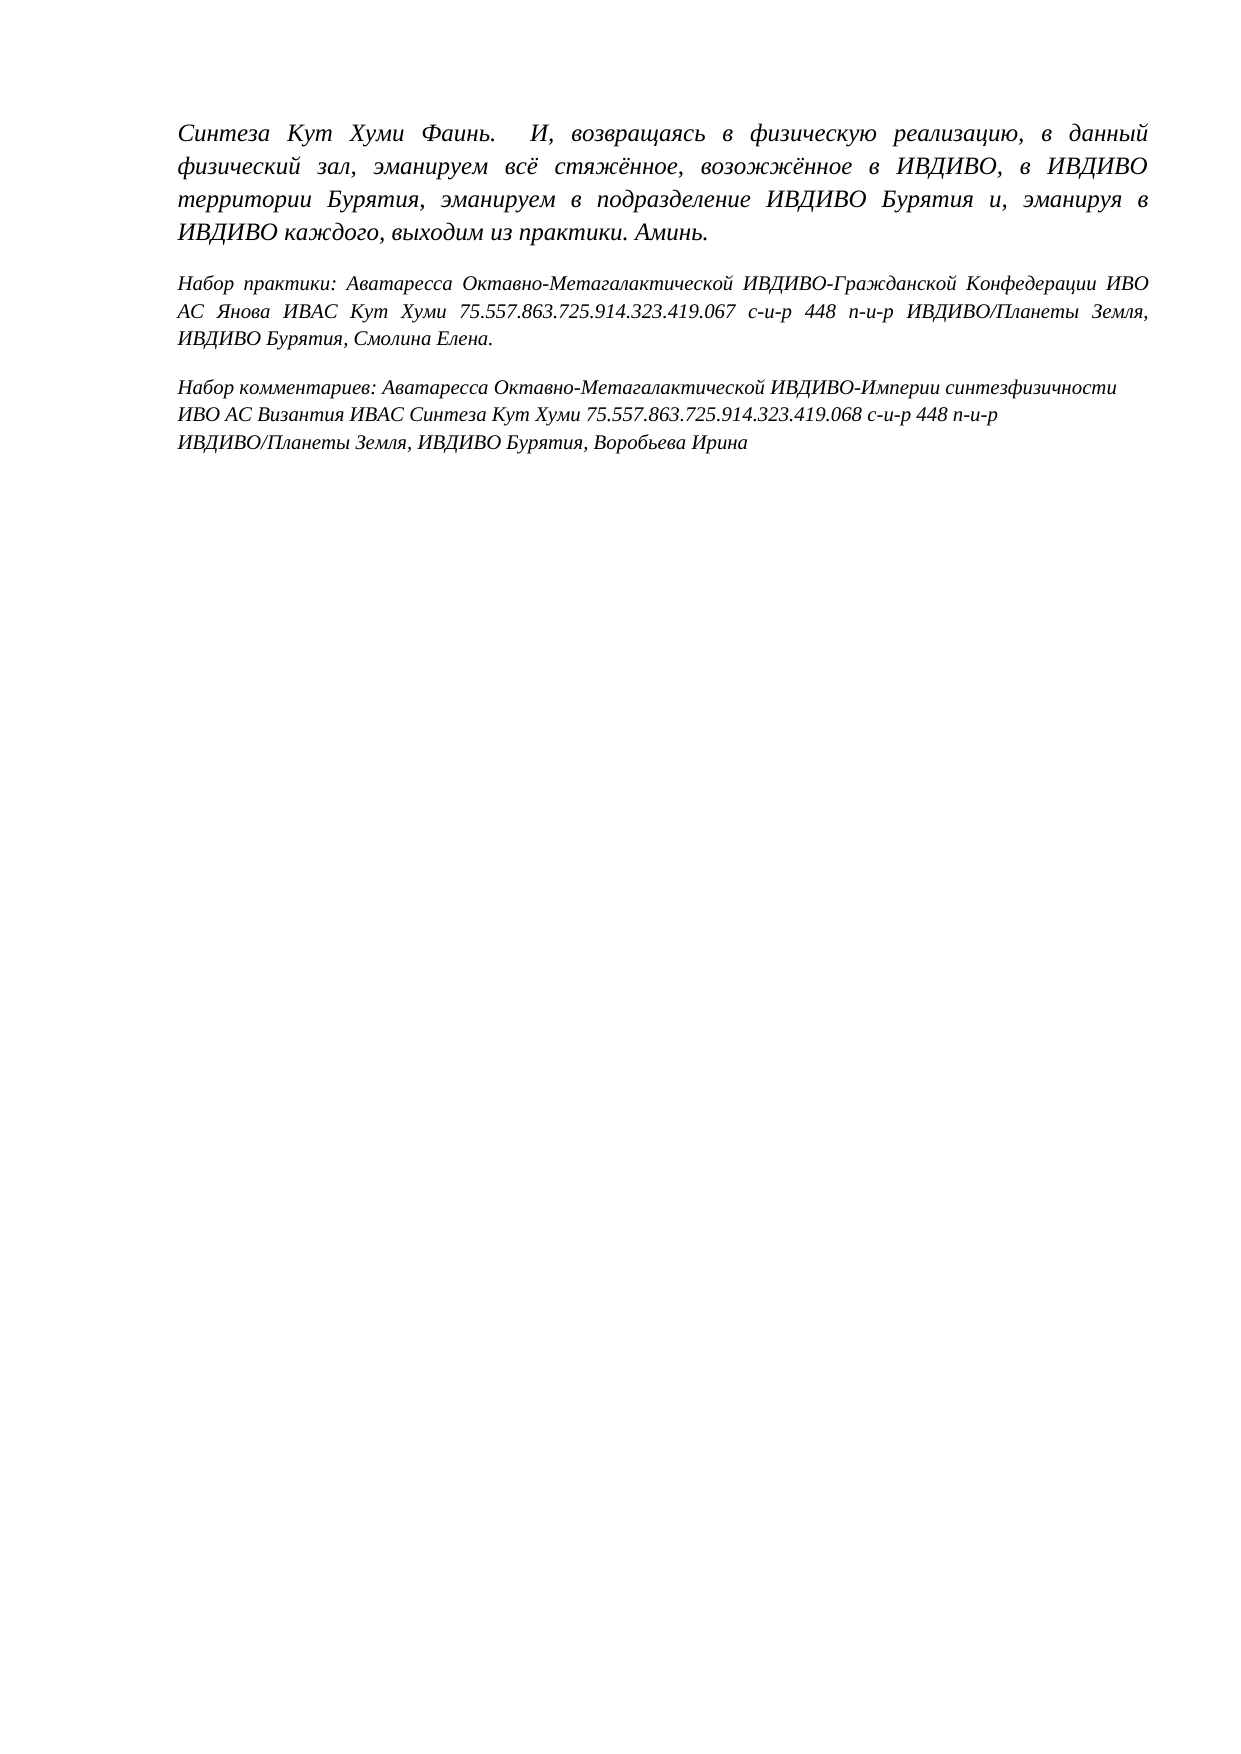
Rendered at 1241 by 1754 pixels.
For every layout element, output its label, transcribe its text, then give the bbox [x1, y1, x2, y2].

text Набор практики: Аватаресса Октавно-Метагалактической ИВДИВО-Гражданской Конфедерации ИВО АС Янова ИВАС Кут Хуми 75.557.863.725.914.323.419.067 с-и-р 448 п-и-р ИВДИВО/Планеты Земля, ИВДИВО Бурятия, Смолина Елена. [177, 271, 1152, 350]
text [177, 118, 1152, 246]
text Набор комментариев: Аватаресса Октавно-Метагалактической ИВДИВО-Империи синтезфизичности ИВО АС Византия ИВАС Синтеза Кут Хуми 75.557.863.725.914.323.419.068 с-и-р 448 п-и-р ИВДИВО/Планеты Земля, ИВДИВО Бурятия, Воробьева Ирина [177, 375, 1152, 454]
